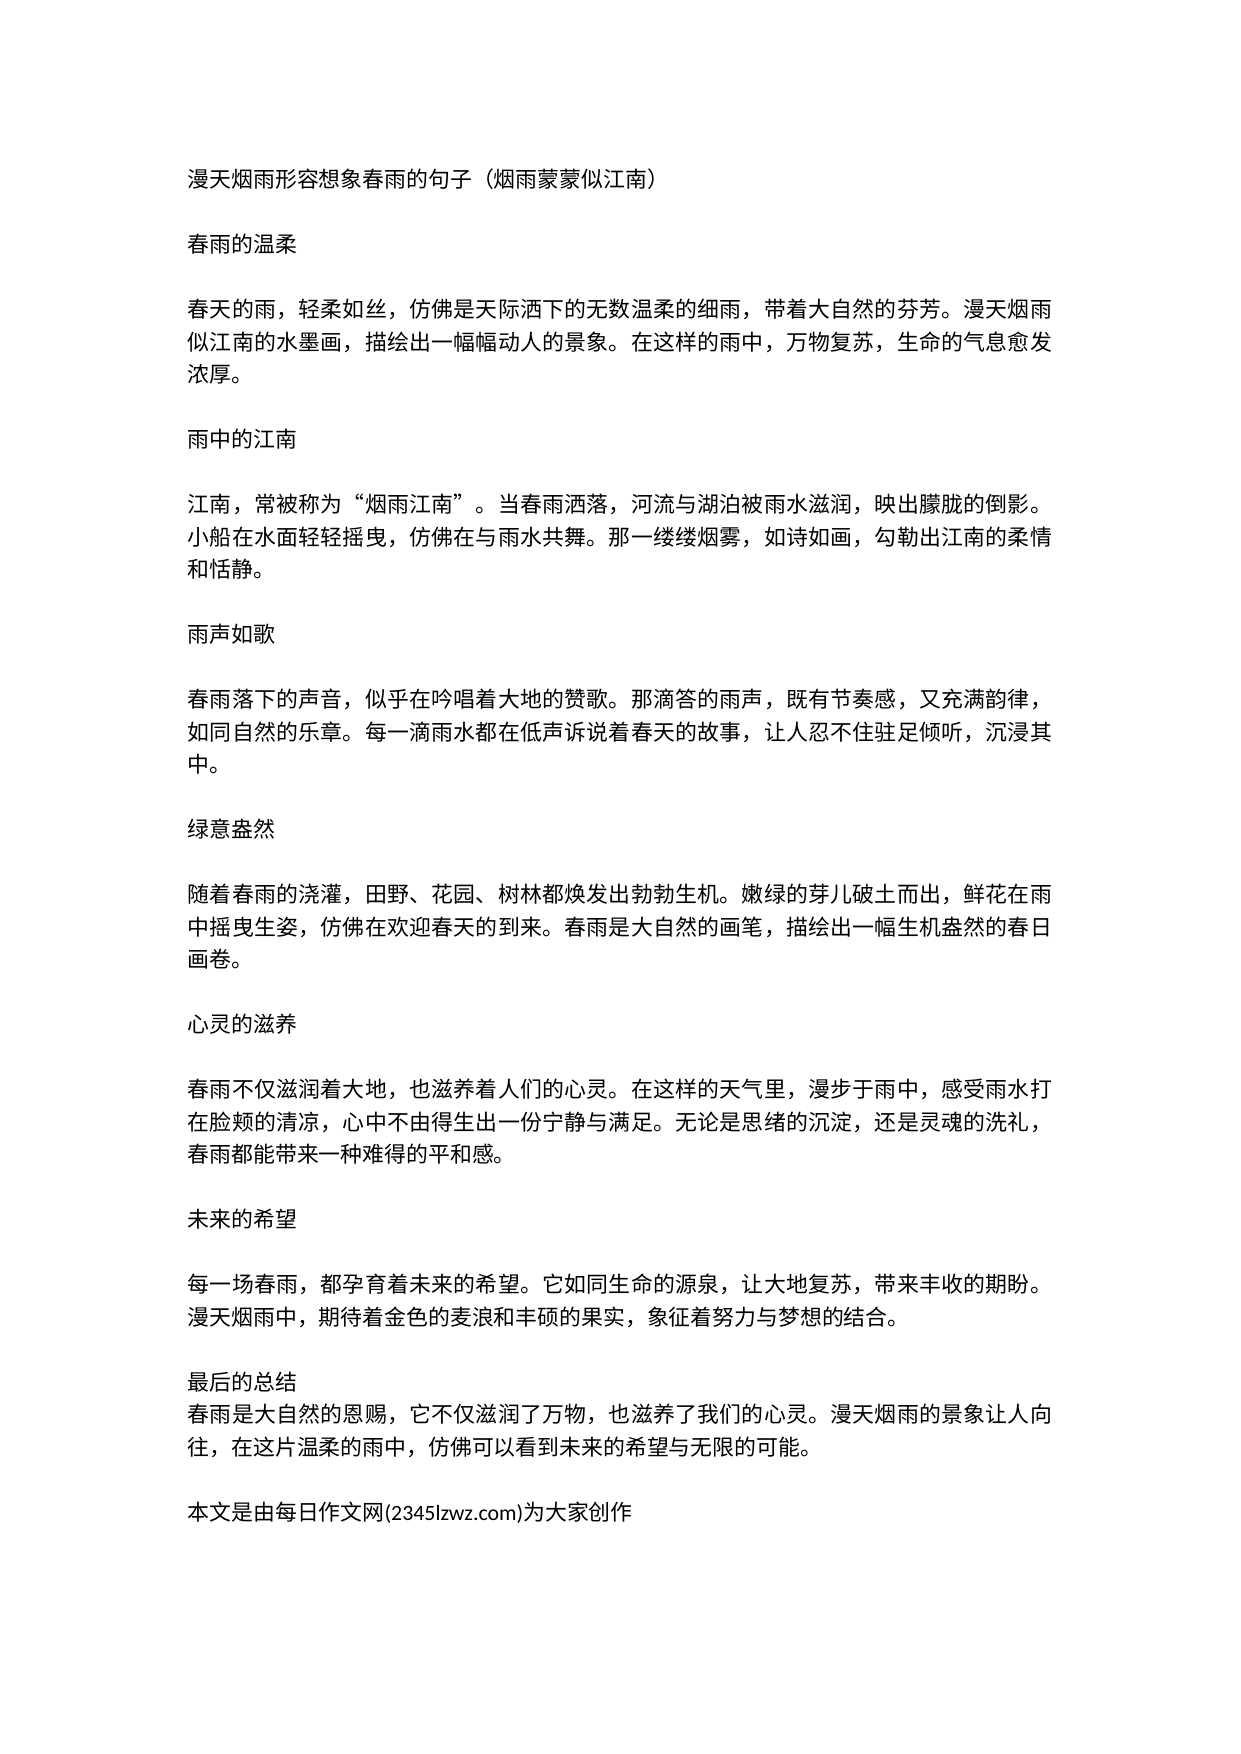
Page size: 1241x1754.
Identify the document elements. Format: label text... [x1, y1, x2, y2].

text 春雨不仅滋润着大地，也滋养着人们的心灵。在这样的天气里，漫步于雨中，感受雨水打在脸颊的清凉，心中不由得生出一份宁静与满足。无论是思绪的沉淀，还是灵魂的洗礼，春雨都能带来一种难得的平和感。 [187, 1072, 1053, 1169]
text 漫天烟雨形容想象春雨的句子（烟雨蒙蒙似江南） [187, 162, 1053, 194]
text 每一场春雨，都孕育着未来的希望。它如同生命的源泉，让大地复苏，带来丰收的期盼。漫天烟雨中，期待着金色的麦浪和丰硕的果实，象征着努力与梦想的结合。 [187, 1267, 1053, 1332]
text 春雨的温柔 [187, 227, 1053, 259]
text 春雨是大自然的恩赐，它不仅滋润了万物，也滋养了我们的心灵。漫天烟雨的景象让人向往，在这片温柔的雨中，仿佛可以看到未来的希望与无限的可能。 [187, 1397, 1053, 1462]
text 雨声如歌 [187, 617, 1053, 649]
text 最后的总结 [187, 1364, 1053, 1397]
text 雨中的江南 [187, 422, 1053, 454]
text 春雨落下的声音，似乎在吟唱着大地的赞歌。那滴答的雨声，既有节奏感，又充满韵律，如同自然的乐章。每一滴雨水都在低声诉说着春天的故事，让人忍不住驻足倾听，沉浸其中。 [187, 682, 1053, 779]
text 春天的雨，轻柔如丝，仿佛是天际洒下的无数温柔的细雨，带着大自然的芬芳。漫天烟雨，似江南的水墨画，描绘出一幅幅动人的景象。在这样的雨中，万物复苏，生命的气息愈发浓厚。 [187, 292, 1053, 389]
text 江南，常被称为“烟雨江南”。当春雨洒落，河流与湖泊被雨水滋润，映出朦胧的倒影。小船在水面轻轻摇曳，仿佛在与雨水共舞。那一缕缕烟雾，如诗如画，勾勒出江南的柔情和恬静。 [187, 487, 1053, 584]
text 未来的希望 [187, 1202, 1053, 1234]
text 随着春雨的浇灌，田野、花园、树林都焕发出勃勃生机。嫩绿的芽儿破土而出，鲜花在雨中摇曳生姿，仿佛在欢迎春天的到来。春雨是大自然的画笔，描绘出一幅生机盎然的春日画卷。 [187, 877, 1053, 974]
text 绿意盎然 [187, 812, 1053, 844]
text 心灵的滋养 [187, 1007, 1053, 1039]
text 本文是由每日作文网(2345lzwz.com)为大家创作 [187, 1494, 1053, 1527]
